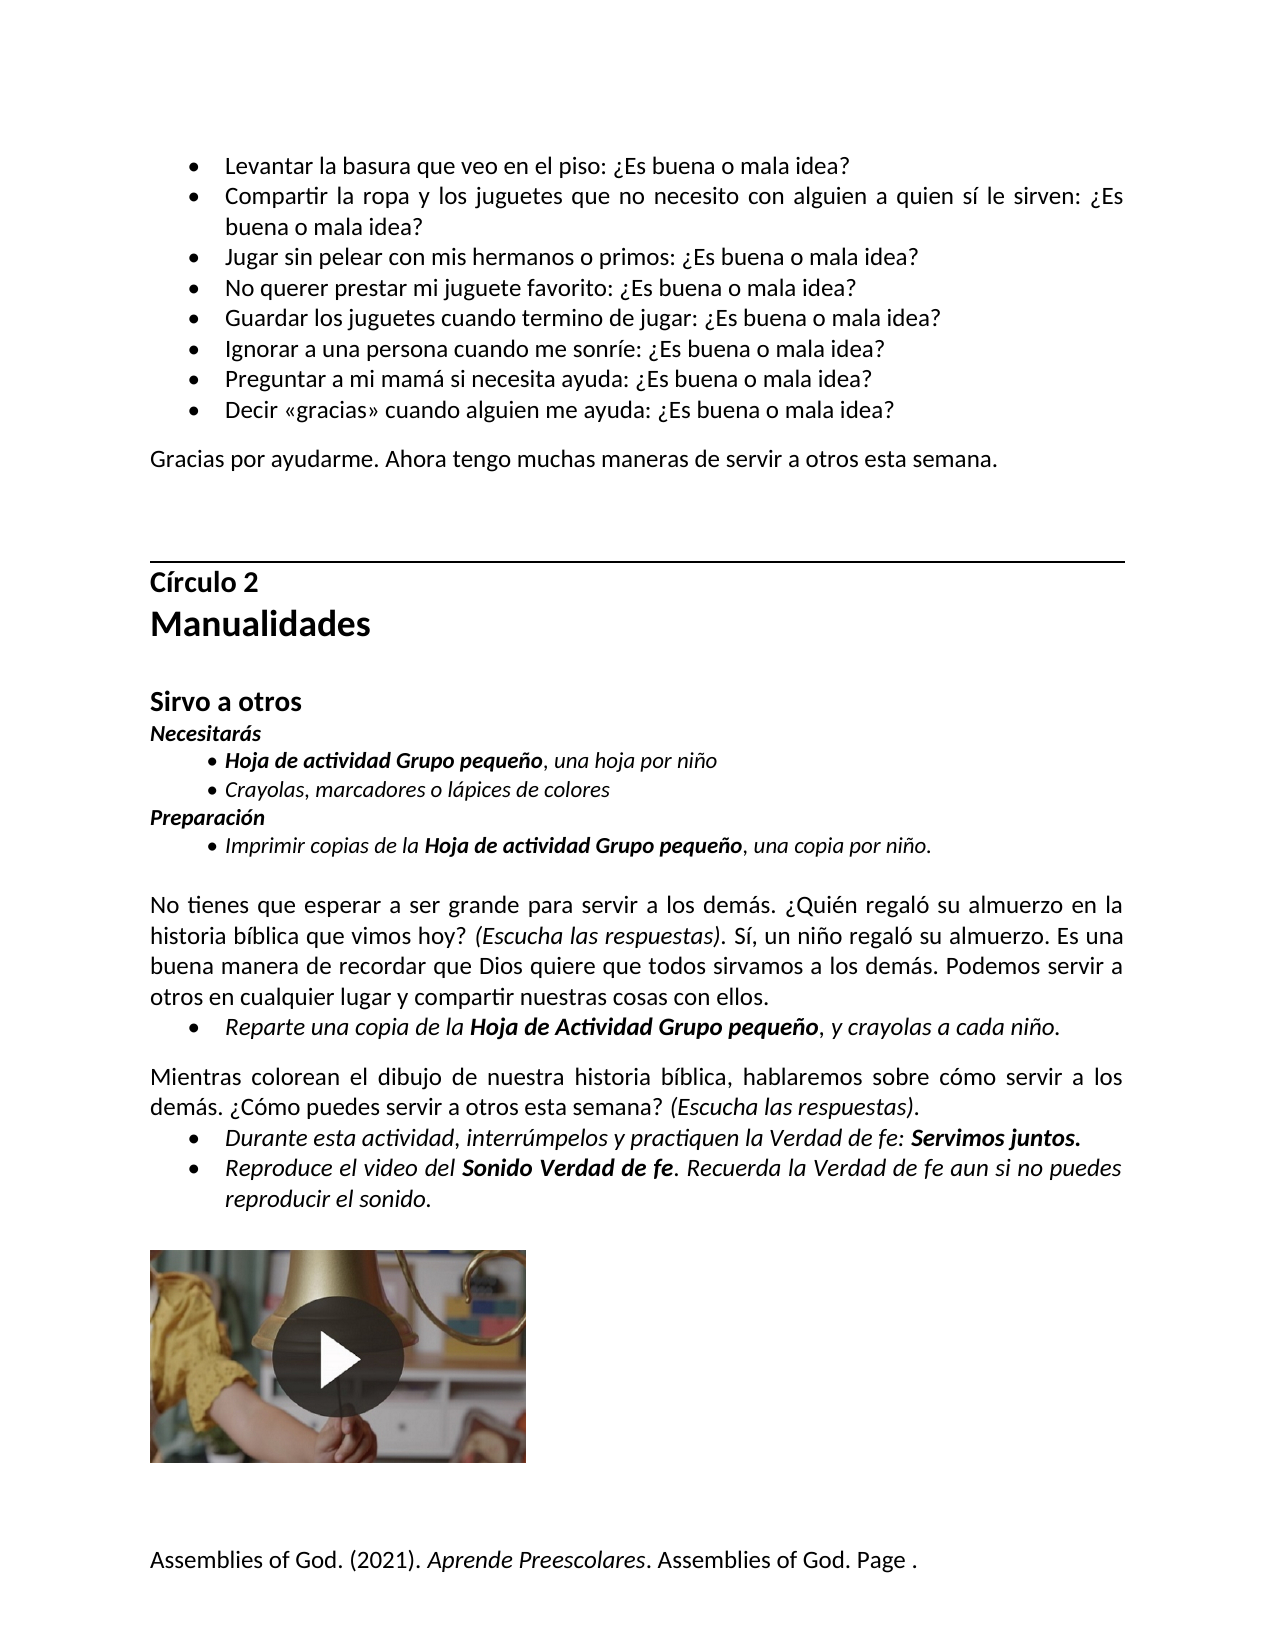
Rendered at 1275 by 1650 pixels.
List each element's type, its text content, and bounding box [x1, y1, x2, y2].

text • Levantar la basura que veo en el piso: ¿Es buena o mala idea? [187, 150, 1125, 181]
picture [150, 1250, 526, 1463]
text Manualidades [150, 600, 1125, 646]
table_header Necesitarás • Hoja de actividad Grupo pequeño, una hoja por niño • Crayolas, marcadores o lápices de colores Preparación • Imprimir copias de la Hoja de actividad Grupo pequeño, una copia por niño. [150, 719, 1050, 889]
text • Decir «gracias» cuando alguien me ayuda: ¿Es buena o mala idea? [187, 394, 1125, 425]
text No tienes que esperar a ser grande para servir a los demás. ¿Quién regaló su almuerzo en la historia bíblica que vimos hoy? (Escucha las respuestas). Sí, un niño regaló su almuerzo. Es una buena manera de recordar que Dios quiere que todos sirvamos a los demás. Podemos servir a otros en cualquier lugar y compartir nuestras cosas con ellos. [150, 889, 1125, 1011]
text • Reparte una copia de la Hoja de Actividad Grupo pequeño, y crayolas a cada niño. [187, 1011, 1125, 1042]
text • Reproduce el video del Sonido Verdad de fe. Recuerda la Verdad de fe aun si no puedes reproducir el sonido. [187, 1152, 1125, 1213]
text • Guardar los juguetes cuando termino de jugar: ¿Es buena o mala idea? [187, 303, 1125, 333]
text • No querer prestar mi juguete favorito: ¿Es buena o mala idea? [187, 272, 1125, 303]
text • Compartir la ropa y los juguetes que no necesito con alguien a quien sí le sirven: ¿Es buena o mala idea? [187, 181, 1125, 242]
text • Preguntar a mi mamá si necesita ayuda: ¿Es buena o mala idea? [187, 364, 1125, 394]
text Círculo 2 [150, 563, 1125, 600]
text • Jugar sin pelear con mis hermanos o primos: ¿Es buena o mala idea? [187, 242, 1125, 272]
text Gracias por ayudarme. Ahora tengo muchas maneras de servir a otros esta semana. [150, 443, 1125, 474]
text Mientras colorean el dibujo de nuestra historia bíblica, hablaremos sobre cómo servir a los demás. ¿Cómo puedes servir a otros esta semana? (Escucha las respuestas). [150, 1061, 1125, 1122]
text • Ignorar a una persona cuando me sonríe: ¿Es buena o mala idea? [187, 333, 1125, 364]
text Sirvo a otros [150, 683, 1125, 719]
text • Durante esta actividad, interrúmpelos y practiquen la Verdad de fe: Servimos juntos. [187, 1122, 1125, 1152]
